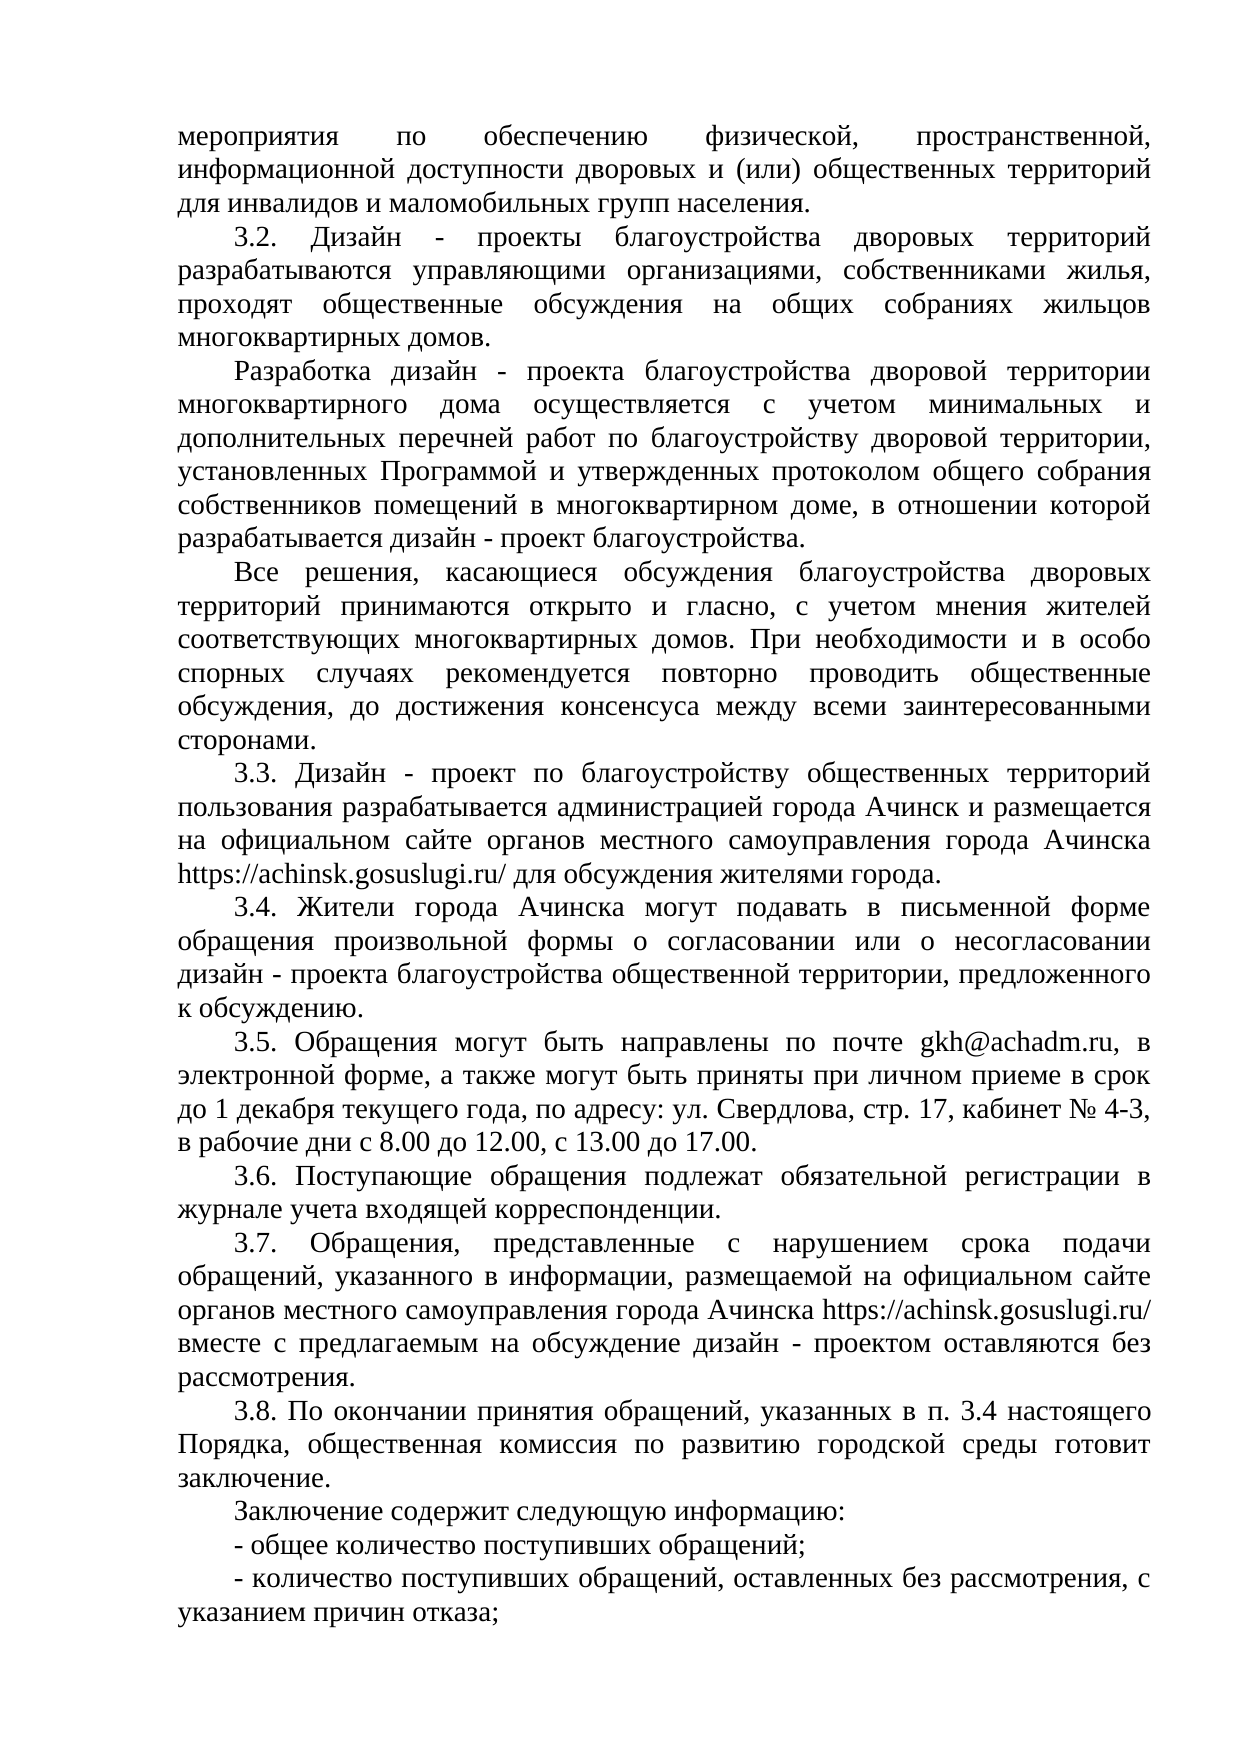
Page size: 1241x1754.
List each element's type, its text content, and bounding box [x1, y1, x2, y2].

text 3.5. Обращения могут быть направлены по почте gkh@achadm.ru, в электронной форме, а также могут быть приняты при личном приеме в срок до 1 декабря текущего года, по адресу: ул. Свердлова, стр. 17, кабинет № 4-3, в рабочие дни с 8.00 до 12.00, с 13.00 до 17.00. [177, 1024, 1152, 1158]
text 3.7. Обращения, представленные с нарушением срока подачи обращений, указанного в информации, размещаемой на официальном сайте органов местного самоуправления города Ачинска https://achinsk.gosuslugi.ru/ вместе с предлагаемым на обсуждение дизайн - проектом оставляются без рассмотрения. [177, 1225, 1152, 1393]
text - общее количество поступивших обращений; [177, 1527, 1152, 1560]
text Все решения, касающиеся обсуждения благоустройства дворовых территорий принимаются открыто и гласно, с учетом мнения жителей соответствующих многоквартирных домов. При необходимости и в особо спорных случаях рекомендуется повторно проводить общественные обсуждения, до достижения консенсуса между всеми заинтересованными сторонами. [177, 554, 1152, 755]
text 3.4. Жители города Ачинска могут подавать в письменной форме обращения произвольной формы о согласовании или о несогласовании дизайн - проекта благоустройства общественной территории, предложенного к обсуждению. [177, 889, 1152, 1024]
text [177, 118, 1152, 219]
text 3.6. Поступающие обращения подлежат обязательной регистрации в журнале учета входящей корреспонденции. [177, 1158, 1152, 1225]
text 3.3. Дизайн - проект по благоустройству общественных территорий пользования разрабатывается администрацией города Ачинск и размещается на официальном сайте органов местного самоуправления города Ачинска https://achinsk.gosuslugi.ru/ для обсуждения жителями города. [177, 755, 1152, 889]
text Разработка дизайн - проекта благоустройства дворовой территории многоквартирного дома осуществляется с учетом минимальных и дополнительных перечней работ по благоустройству дворовой территории, установленных Программой и утвержденных протоколом общего собрания собственников помещений в многоквартирном доме, в отношении которой разрабатывается дизайн - проект благоустройства. [177, 353, 1152, 554]
text - количество поступивших обращений, оставленных без рассмотрения, с указанием причин отказа; [177, 1560, 1152, 1627]
text 3.2. Дизайн - проекты благоустройства дворовых территорий разрабатываются управляющими организациями, собственниками жилья, проходят общественные обсуждения на общих собраниях жильцов многоквартирных домов. [177, 219, 1152, 353]
text 3.8. По окончании принятия обращений, указанных в п. 3.4 настоящего Порядка, общественная комиссия по развитию городской среды готовит заключение. [177, 1393, 1152, 1493]
text Заключение содержит следующую информацию: [177, 1493, 1152, 1527]
